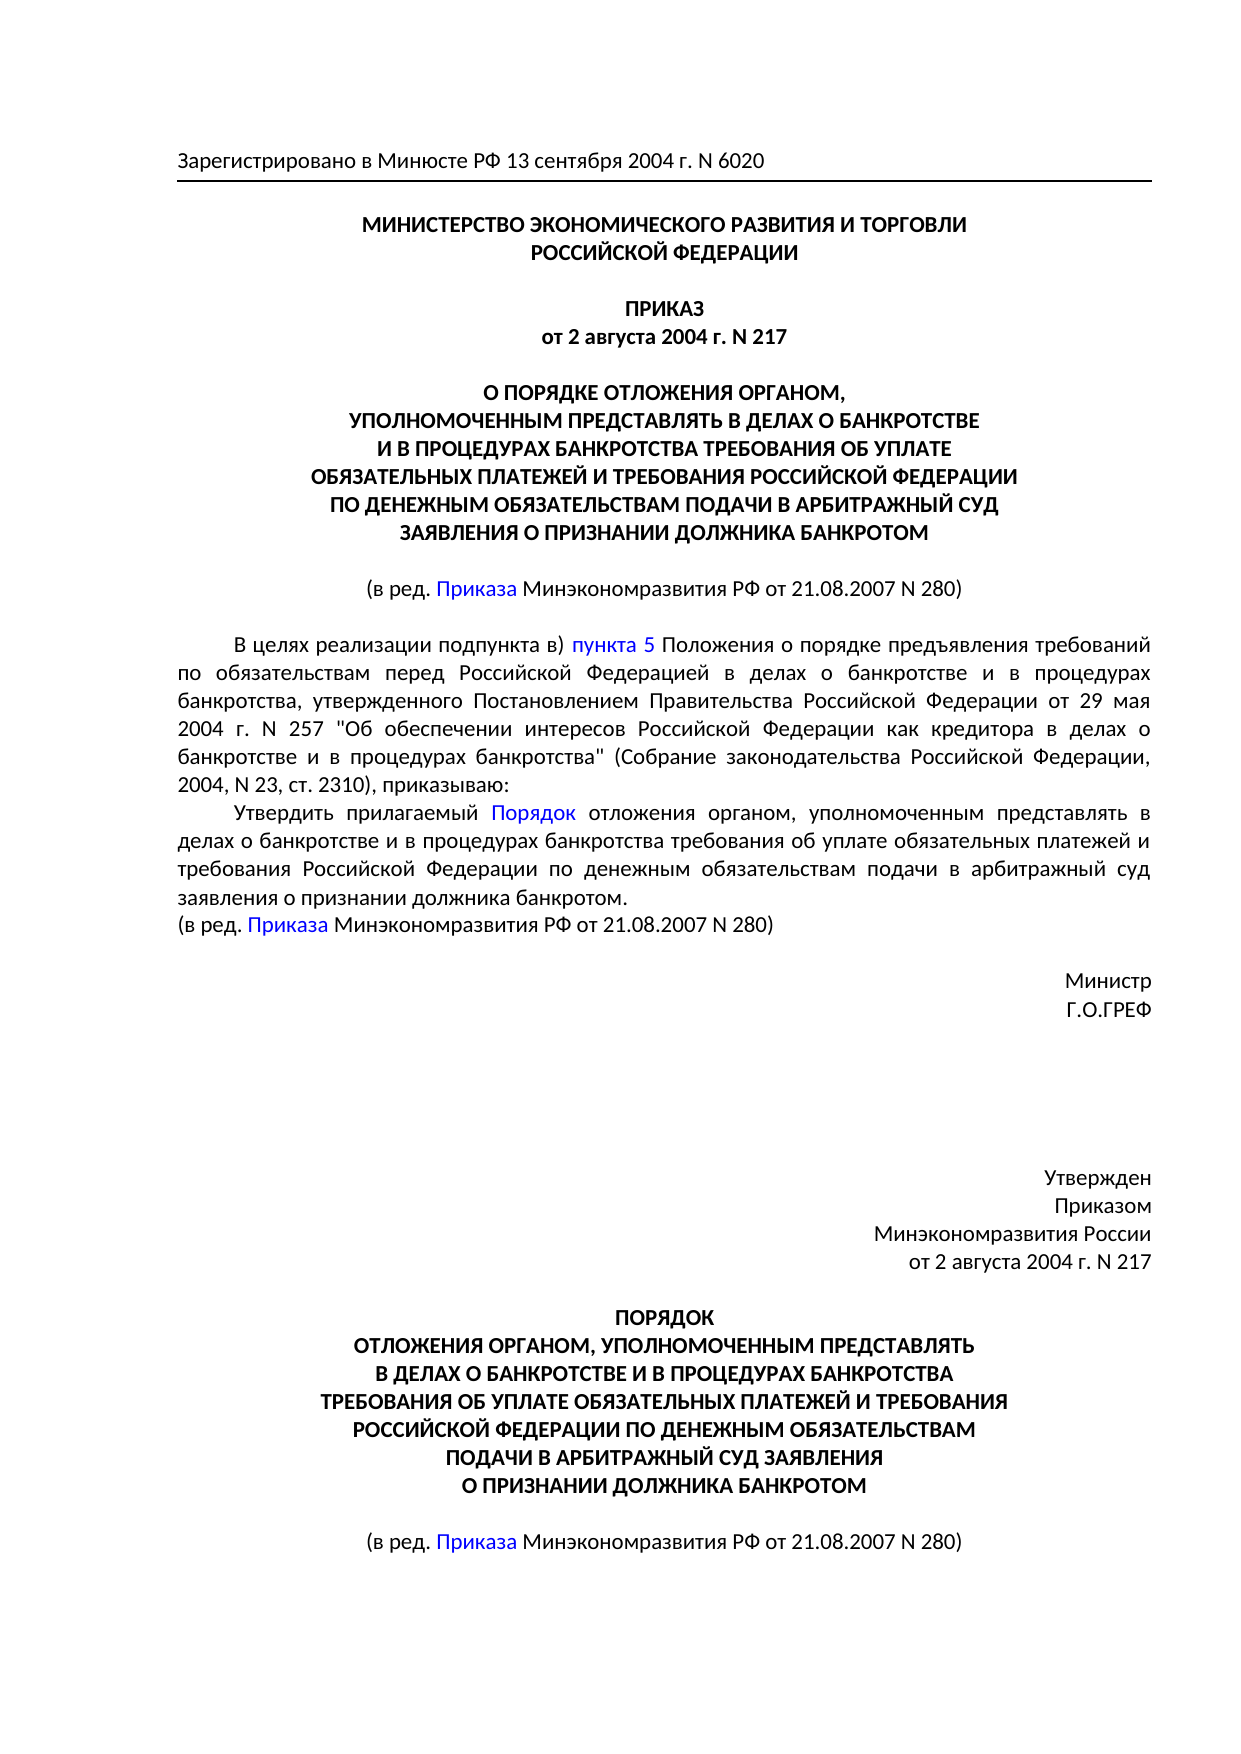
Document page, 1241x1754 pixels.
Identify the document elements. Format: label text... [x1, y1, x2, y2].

text О ПРИЗНАНИИ ДОЛЖНИКА БАНКРОТОМ [177, 1471, 1152, 1499]
text (в ред. Приказа Минэкономразвития РФ от 21.08.2007 N 280) [177, 574, 1152, 602]
text Министр [177, 967, 1152, 995]
text ЗАЯВЛЕНИЯ О ПРИЗНАНИИ ДОЛЖНИКА БАНКРОТОМ [177, 518, 1152, 546]
text Зарегистрировано в Минюсте РФ 13 сентября 2004 г. N 6020 [177, 146, 1152, 174]
text РОССИЙСКОЙ ФЕДЕРАЦИИ [177, 238, 1152, 266]
text ПО ДЕНЕЖНЫМ ОБЯЗАТЕЛЬСТВАМ ПОДАЧИ В АРБИТРАЖНЫЙ СУД [177, 490, 1152, 518]
text О ПОРЯДКЕ ОТЛОЖЕНИЯ ОРГАНОМ, [177, 378, 1152, 406]
text ПОРЯДОК [177, 1303, 1152, 1331]
text ОБЯЗАТЕЛЬНЫХ ПЛАТЕЖЕЙ И ТРЕБОВАНИЯ РОССИЙСКОЙ ФЕДЕРАЦИИ [177, 462, 1152, 490]
text Минэкономразвития России [177, 1219, 1152, 1247]
text от 2 августа 2004 г. N 217 [177, 1247, 1152, 1275]
text УПОЛНОМОЧЕННЫМ ПРЕДСТАВЛЯТЬ В ДЕЛАХ О БАНКРОТСТВЕ [177, 406, 1152, 434]
text Приказом [177, 1191, 1152, 1219]
text Утвердить прилагаемый Порядок отложения органом, уполномоченным представлять в делах о банкротстве и в процедурах банкротства требования об уплате обязательных платежей и требования Российской Федерации по денежным обязательствам подачи в арбитражный суд заявления о признании должника банкротом. [177, 798, 1152, 911]
text ПРИКАЗ [177, 294, 1152, 322]
text Утвержден [177, 1163, 1152, 1191]
text И В ПРОЦЕДУРАХ БАНКРОТСТВА ТРЕБОВАНИЯ ОБ УПЛАТЕ [177, 434, 1152, 462]
text ОТЛОЖЕНИЯ ОРГАНОМ, УПОЛНОМОЧЕННЫМ ПРЕДСТАВЛЯТЬ [177, 1331, 1152, 1359]
text МИНИСТЕРСТВО ЭКОНОМИЧЕСКОГО РАЗВИТИЯ И ТОРГОВЛИ [177, 210, 1152, 238]
text В ДЕЛАХ О БАНКРОТСТВЕ И В ПРОЦЕДУРАХ БАНКРОТСТВА [177, 1359, 1152, 1387]
text Г.О.ГРЕФ [177, 995, 1152, 1023]
text (в ред. Приказа Минэкономразвития РФ от 21.08.2007 N 280) [177, 911, 1152, 939]
text ТРЕБОВАНИЯ ОБ УПЛАТЕ ОБЯЗАТЕЛЬНЫХ ПЛАТЕЖЕЙ И ТРЕБОВАНИЯ [177, 1387, 1152, 1415]
text РОССИЙСКОЙ ФЕДЕРАЦИИ ПО ДЕНЕЖНЫМ ОБЯЗАТЕЛЬСТВАМ [177, 1415, 1152, 1443]
text (в ред. Приказа Минэкономразвития РФ от 21.08.2007 N 280) [177, 1527, 1152, 1555]
text от 2 августа 2004 г. N 217 [177, 322, 1152, 350]
text ПОДАЧИ В АРБИТРАЖНЫЙ СУД ЗАЯВЛЕНИЯ [177, 1443, 1152, 1471]
text В целях реализации подпункта в) пункта 5 Положения о порядке предъявления требований по обязательствам перед Российской Федерацией в делах о банкротстве и в процедурах банкротства, утвержденного Постановлением Правительства Российской Федерации от 29 мая 2004 г. N 257 "Об обеспечении интересов Российской Федерации как кредитора в делах о банкротстве и в процедурах банкротства" (Собрание законодательства Российской Федерации, 2004, N 23, ст. 2310), приказываю: [177, 630, 1152, 798]
